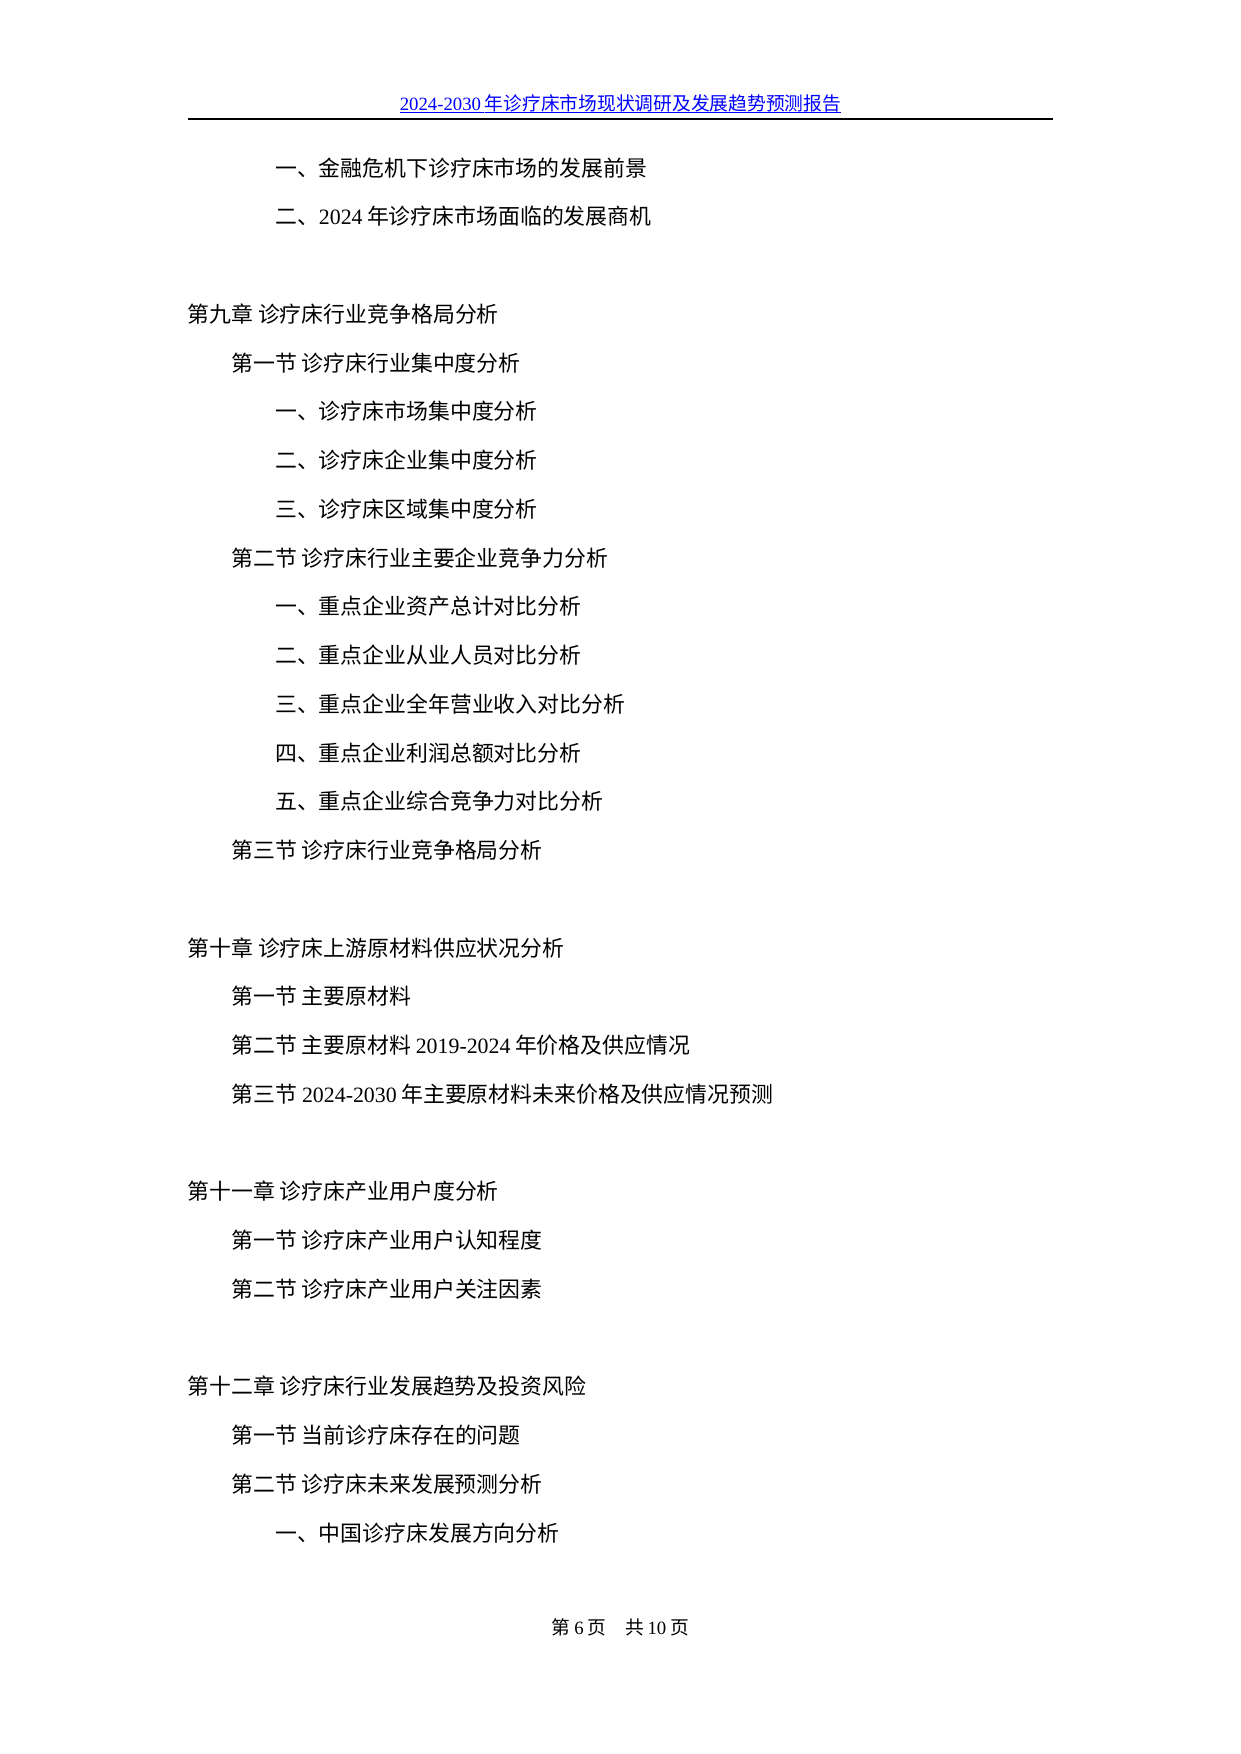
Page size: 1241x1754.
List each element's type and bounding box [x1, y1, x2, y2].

text [187, 150, 1053, 1548]
